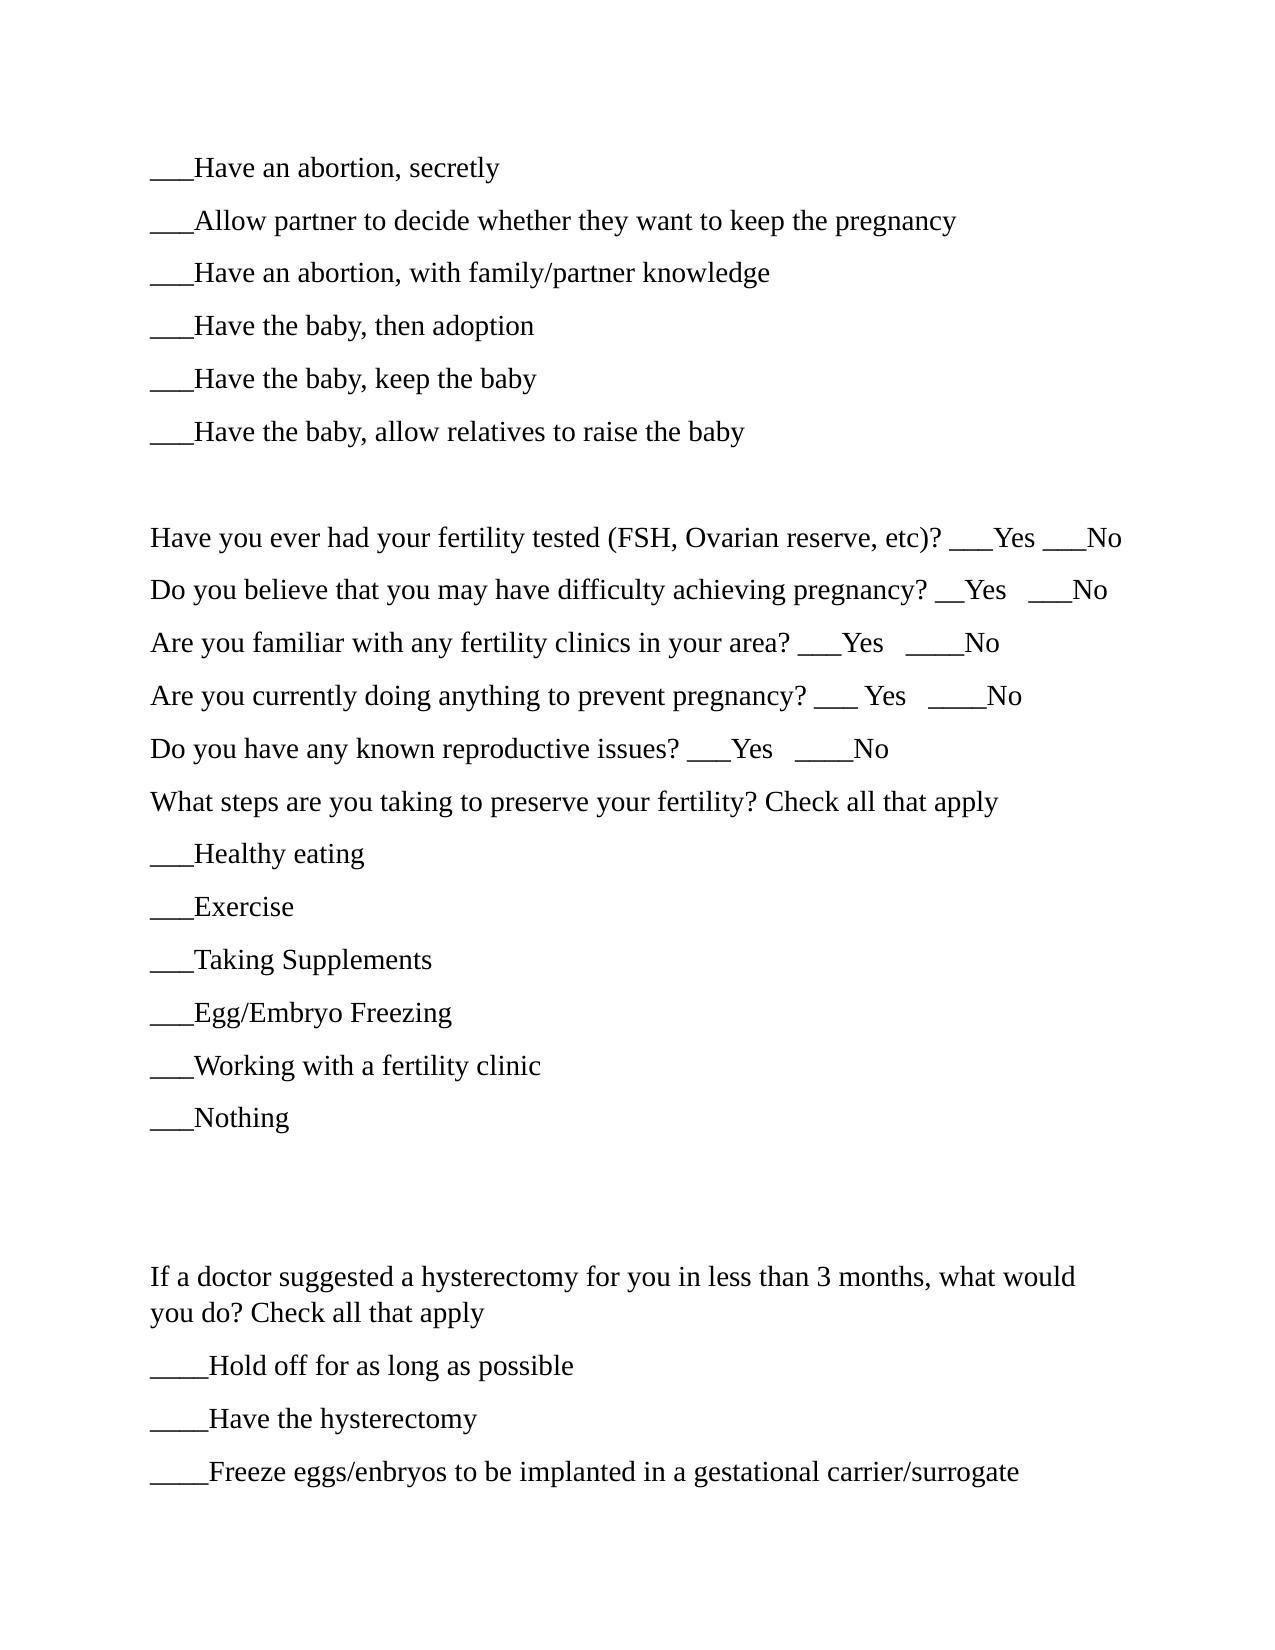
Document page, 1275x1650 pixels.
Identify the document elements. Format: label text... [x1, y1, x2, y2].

text ___Have an abortion, with family/partner knowledge [150, 256, 1125, 289]
text ___Egg/Embryo Freezing [150, 995, 1125, 1028]
text ____Have the hysterectomy [150, 1401, 1125, 1434]
text ___Working with a fertility clinic [150, 1048, 1125, 1081]
text ___Healthy eating [150, 837, 1125, 870]
text ___Allow partner to decide whether they want to keep the pregnancy [150, 203, 1125, 236]
text Do you have any known reproductive issues? ___Yes ____No [150, 731, 1125, 764]
text ____Hold off for as long as possible [150, 1348, 1125, 1382]
text ___Have an abortion, secretly [150, 150, 1125, 183]
text If a doctor suggested a hysterectomy for you in less than 3 months, what would you do? Check all that apply [150, 1259, 1125, 1329]
text ___Taking Supplements [150, 942, 1125, 976]
text ___Have the baby, keep the baby [150, 361, 1125, 395]
text What steps are you taking to preserve your fertility? Check all that apply [150, 784, 1125, 817]
text Do you believe that you may have difficulty achieving pregnancy? __Yes ___No [150, 572, 1125, 606]
text Are you currently doing anything to prevent pregnancy? ___ Yes ____No [150, 678, 1125, 712]
text ___Exercise [150, 889, 1125, 923]
text Are you familiar with any fertility clinics in your area? ___Yes ____No [150, 625, 1125, 659]
text ___Have the baby, then adoption [150, 308, 1125, 342]
text ___Nothing [150, 1101, 1125, 1134]
text ____Freeze eggs/enbryos to be implanted in a gestational carrier/surrogate [150, 1454, 1125, 1487]
text Have you ever had your fertility tested (FSH, Ovarian reserve, etc)? ___Yes ___No [150, 520, 1125, 553]
text ___Have the baby, allow relatives to raise the baby [150, 414, 1125, 448]
